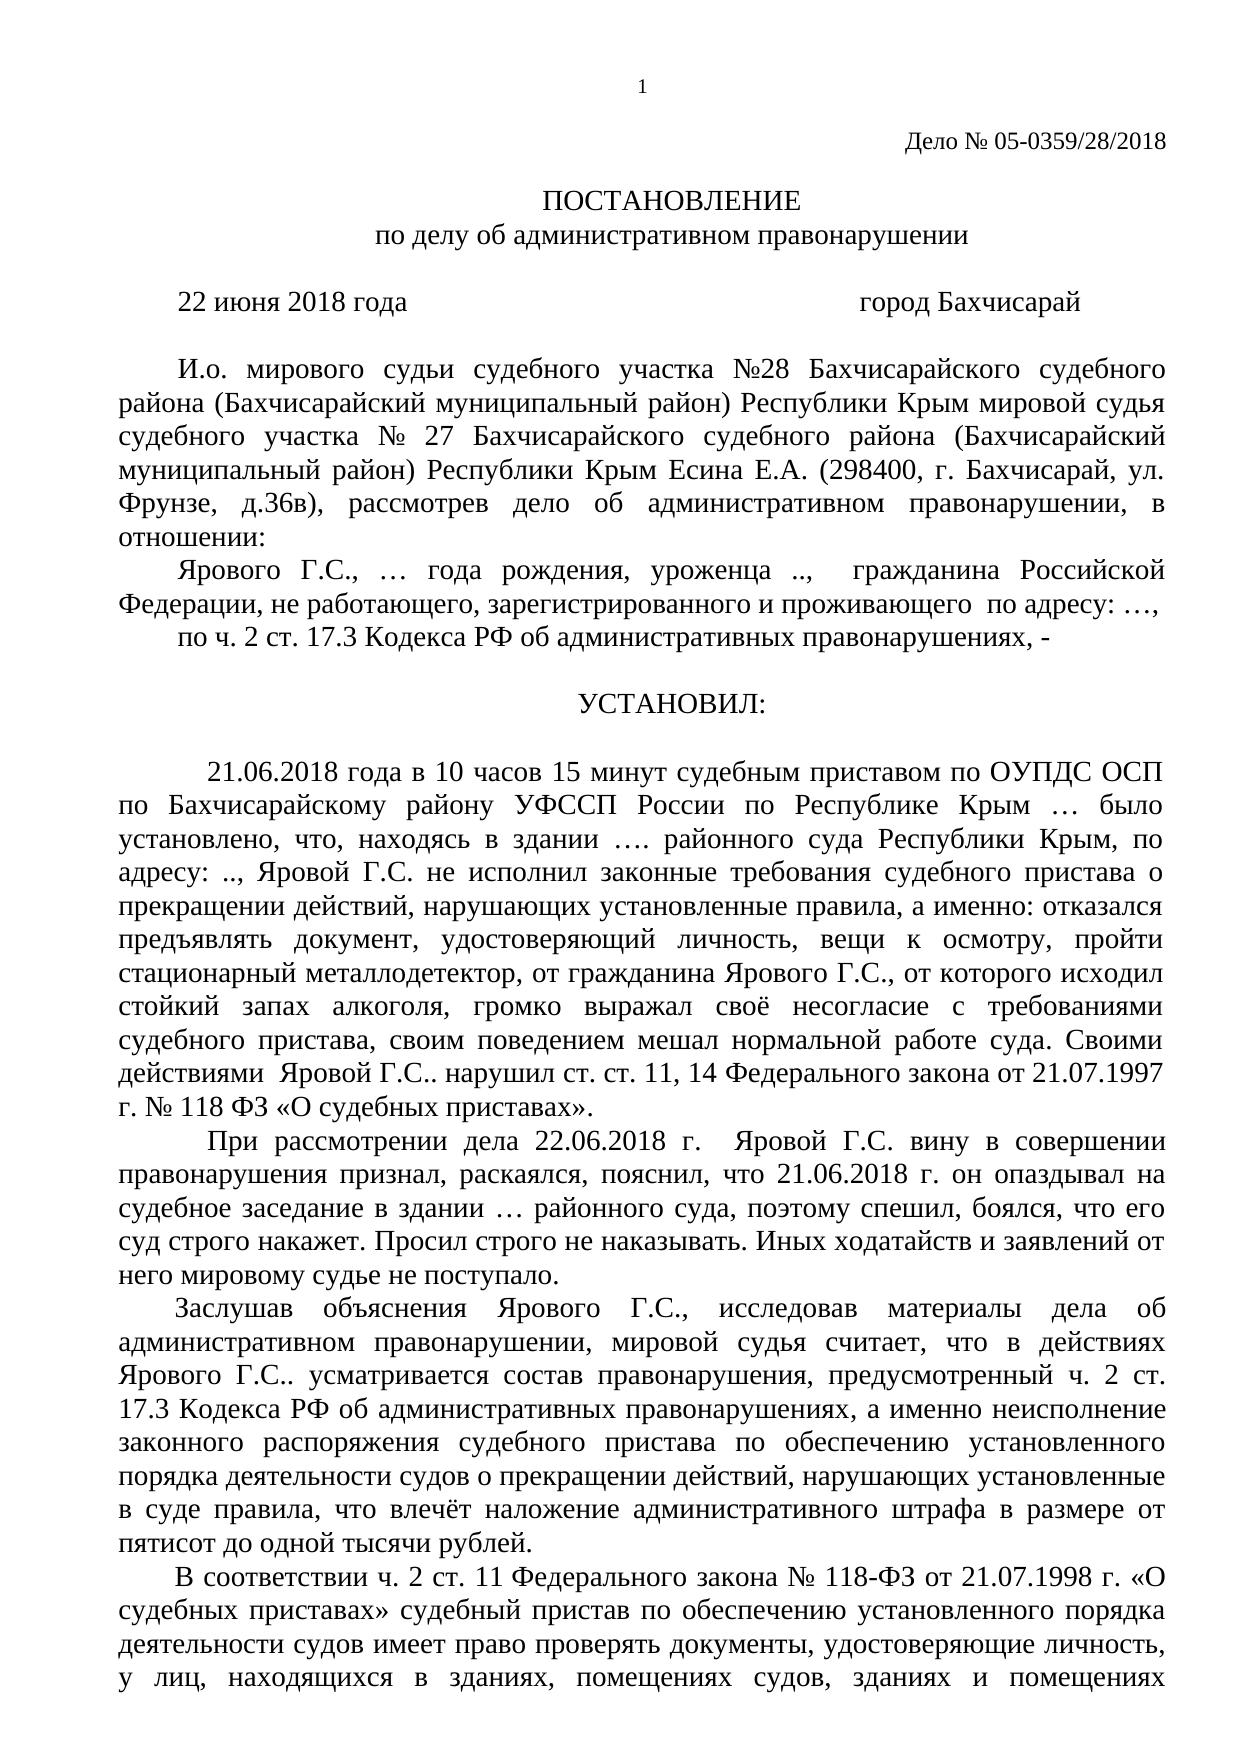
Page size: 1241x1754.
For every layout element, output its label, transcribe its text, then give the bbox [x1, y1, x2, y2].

text Дело № 05-0359/28/2018 [118, 126, 1166, 155]
text Ярового Г.С., … года рождения, уроженца .., гражданина Российской Федерации, не работающего, зарегистрированного и проживающего по адресу: …, [118, 552, 1166, 619]
text по ч. 2 ст. 17.3 Кодекса РФ об административных правонарушениях, - [118, 619, 1166, 653]
text И.о. мирового судьи судебного участка №28 Бахчисарайского судебного района (Бахчисарайский муниципальный район) Республики Крым мировой судья судебного участка № 27 Бахчисарайского судебного района (Бахчисарайский муниципальный район) Республики Крым Есина Е.А. (298400, г. Бахчисарай, ул. Фрунзе, д.36в), рассмотрев дело об административном правонарушении, в отношении: [118, 351, 1166, 552]
text 21.06.2018 года в 10 часов 15 минут судебным приставом по ОУПДС ОСП по Бахчисарайскому району УФССП России по Республике Крым … было установлено, что, находясь в здании …. районного суда Республики Крым, по адресу: .., Яровой Г.С. не исполнил законные требования судебного пристава о прекращении действий, нарушающих установленные правила, а именно: отказался предъявлять документ, удостоверяющий личность, вещи к осмотру, пройти стационарный металлодетектор, от гражданина Ярового Г.С., от которого исходил стойкий запах алкоголя, громко выражал своё несогласие с требованиями судебного пристава, своим поведением мешал нормальной работе суда. Своими действиями Яровой Г.С.. нарушил ст. ст. 11, 14 Федерального закона от 21.07.1997 г. № 118 ФЗ «О судебных приставах». [118, 754, 1164, 1123]
text по делу об административном правонарушении [118, 217, 1166, 251]
text 22 июня 2018 года город Бахчисарай [118, 284, 1166, 318]
text УСТАНОВИЛ: [118, 687, 1166, 720]
text Заслушав объяснения Ярового Г.С., исследовав материалы дела об административном правонарушении, мировой судья считает, что в действиях Ярового Г.С.. усматривается состав правонарушения, предусмотренный ч. 2 ст. 17.3 Кодекса РФ об административных правонарушениях, а именно неисполнение законного распоряжения судебного пристава по обеспечению установленного порядка деятельности судов о прекращении действий, нарушающих установленные в суде правила, что влечёт наложение административного штрафа в размере от пятисот до одной тысячи рублей. [118, 1290, 1166, 1559]
text При рассмотрении дела 22.06.2018 г. Яровой Г.С. вину в совершении правонарушения признал, раскаялся, пояснил, что 21.06.2018 г. он опаздывал на судебное заседание в здании … районного суда, поэтому спешил, боялся, что его суд строго накажет. Просил строго не наказывать. Иных ходатайств и заявлений от него мировому судье не поступало. [118, 1123, 1166, 1290]
text ПОСТАНОВЛЕНИЕ [118, 183, 1166, 217]
